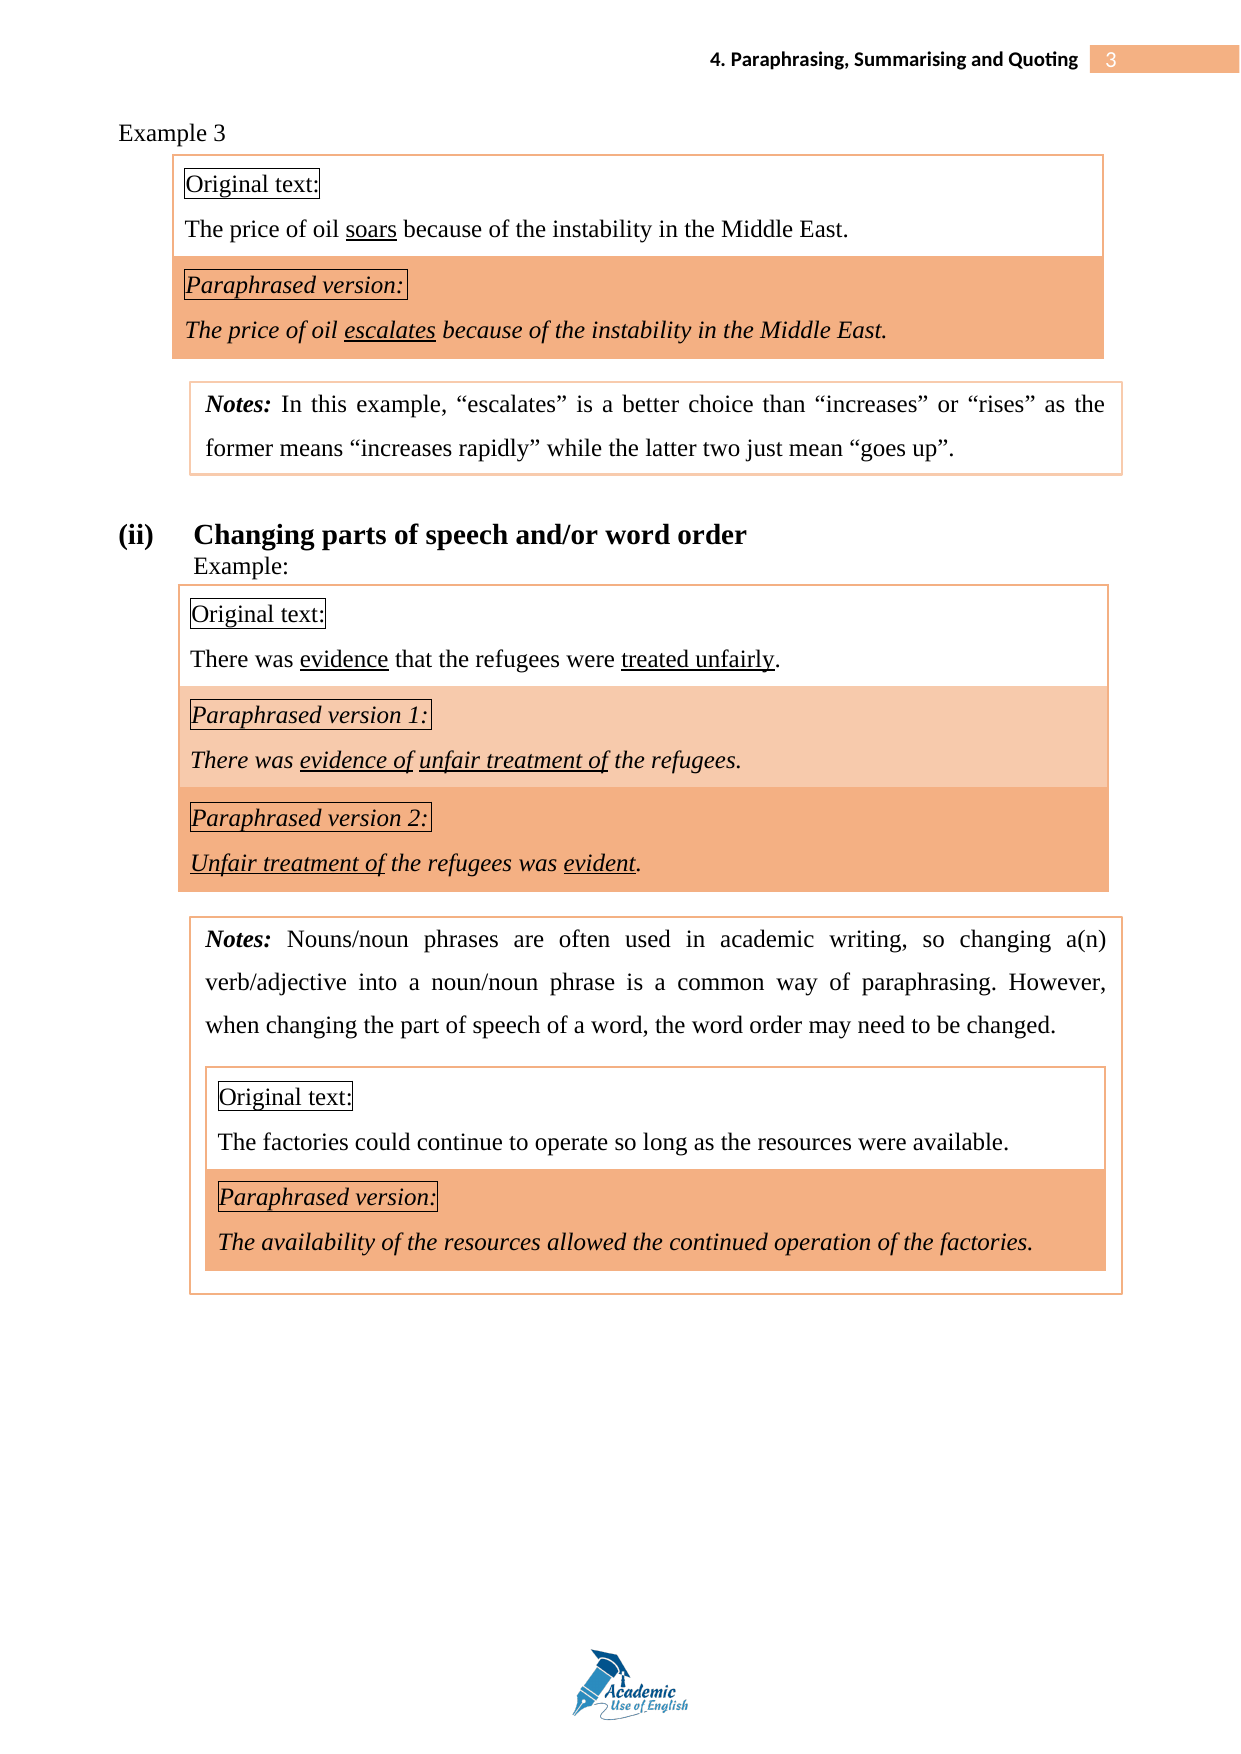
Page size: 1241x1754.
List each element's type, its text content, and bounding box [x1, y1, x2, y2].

list Example: [193, 551, 1122, 579]
table_cell Paraphrased version 1: There was evidence of unfair treatment of the refugees. [180, 686, 1107, 787]
list Example 3 [118, 118, 1122, 147]
table_cell Paraphrased version 2: Unfair treatment of the refugees was evident. [180, 789, 1107, 890]
table_header Original text: The price of oil soars because of the instability in the Middle East. [174, 156, 1102, 256]
picture [555, 1639, 705, 1727]
table_header Original text: There was evidence that the refugees were treated unfairly. [180, 586, 1107, 686]
table_cell Paraphrased version: The price of oil escalates because of the instability in the Middle East. [174, 256, 1102, 357]
list Changing parts of speech and/or word order [118, 517, 1122, 551]
